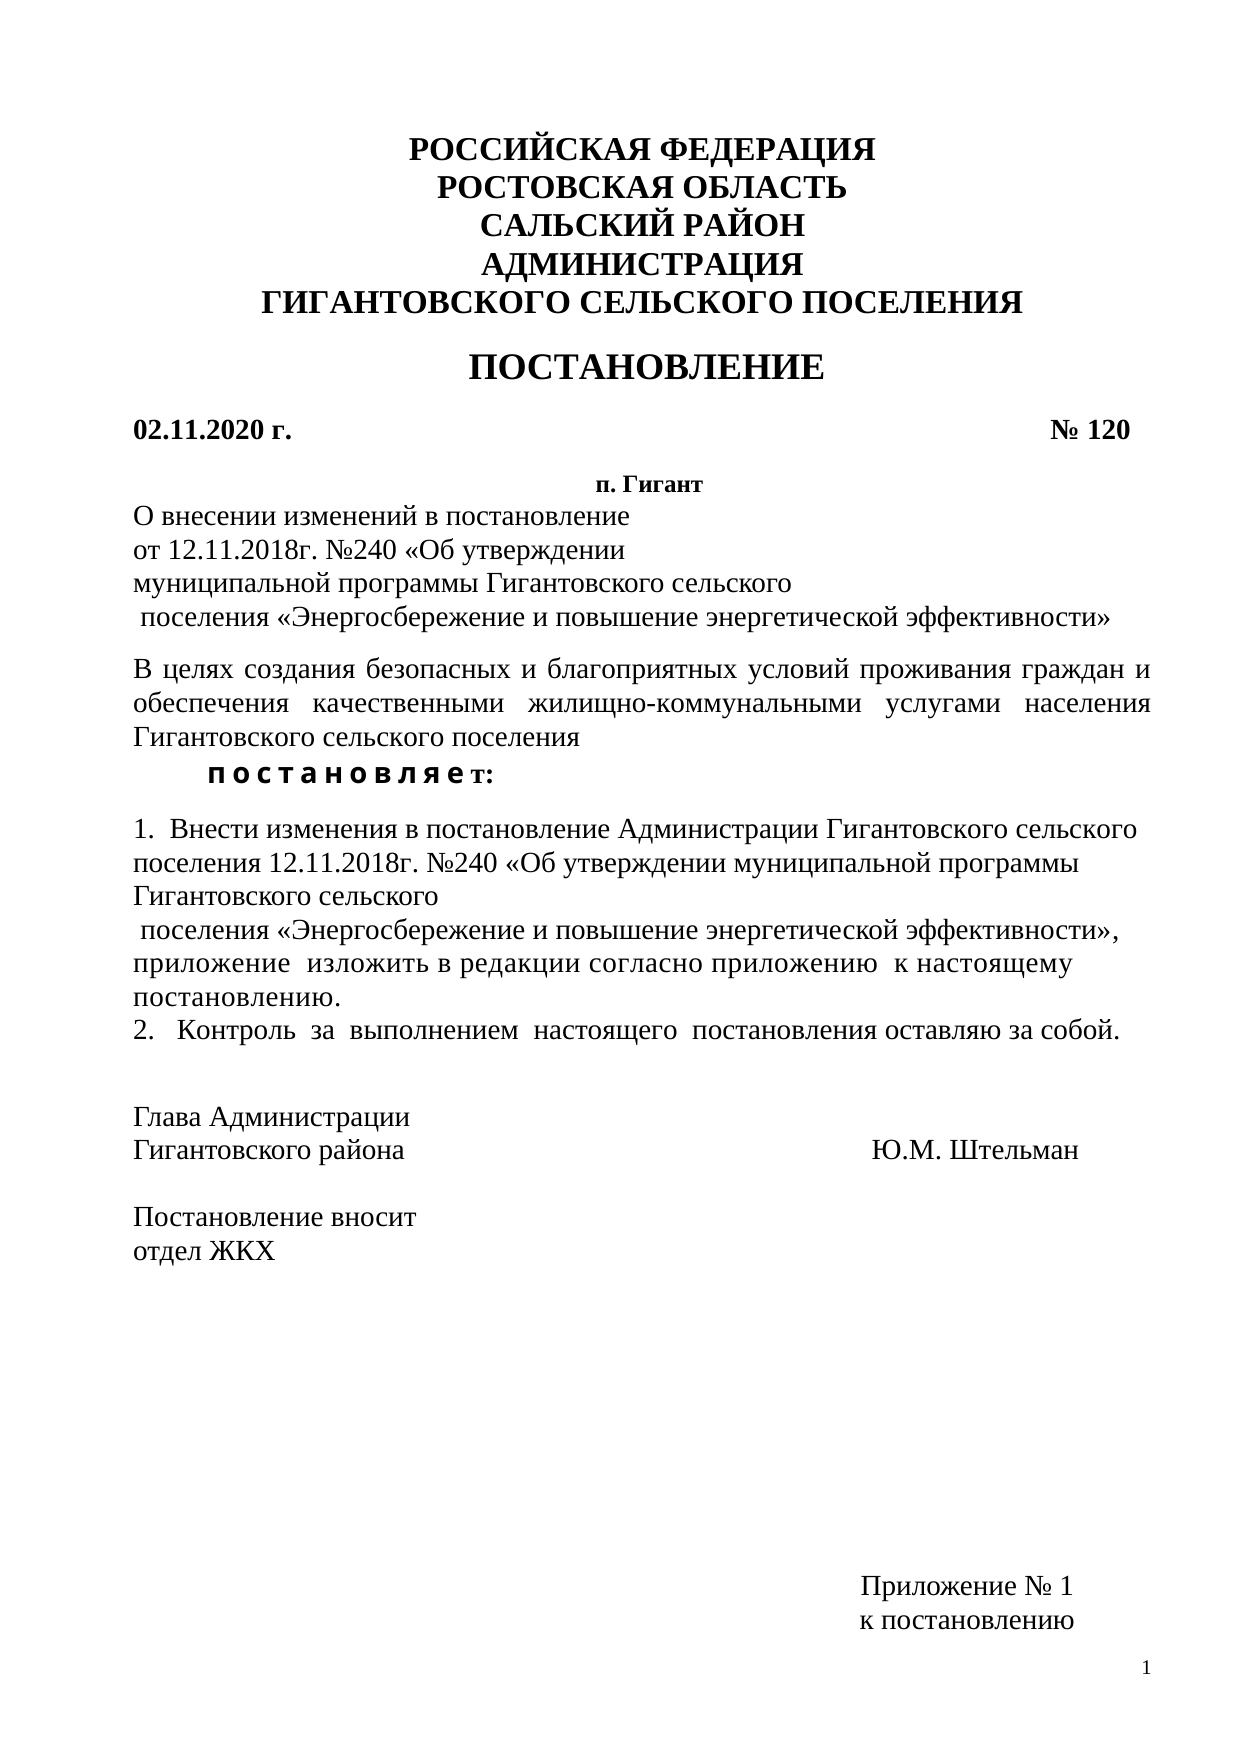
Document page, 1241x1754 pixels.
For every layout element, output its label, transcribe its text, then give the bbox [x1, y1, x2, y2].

text от 12.11.2018г. №240 «Об утверждении [133, 532, 1152, 565]
text отдел ЖКХ [133, 1233, 1152, 1266]
text РОССИЙСКАЯ ФЕДЕРАЦИЯ [133, 129, 1152, 167]
text поселения «Энергосбережение и повышение энергетической эффективности» [133, 599, 1152, 632]
text 2. Контроль за выполнением настоящего постановления оставляю за собой. [133, 1012, 1152, 1046]
text Гигантовского района Ю.М. Штельман [133, 1132, 1152, 1166]
text 02.11.2020 г. № 120 [133, 412, 1152, 446]
text ПОСТАНОВЛЕНИЕ [133, 345, 1152, 388]
text О внесении изменений в постановление [133, 498, 1152, 532]
text Приложение № 1 к постановлению [783, 1568, 1152, 1635]
text Постановление вносит [133, 1199, 1152, 1233]
text САЛЬСКИЙ РАЙОН [133, 206, 1152, 244]
text В целях создания безопасных и благоприятных условий проживания граждан и обеспечения качественными жилищно-коммунальными услугами населения Гигантовского сельского поселения [133, 652, 1152, 752]
text АДМИНИСТРАЦИЯ [133, 244, 1152, 282]
text Глава Администрации [133, 1099, 1152, 1132]
text 1. Внести изменения в постановление Администрации Гигантовского сельского поселения 12.11.2018г. №240 «Об утверждении муниципальной программы Гигантовского сельского [133, 811, 1152, 912]
text поселения «Энергосбережение и повышение энергетической эффективности», приложение изложить в редакции согласно приложению к настоящему постановлению. [133, 912, 1152, 1012]
text постановляет: [133, 752, 1152, 792]
text ГИГАНТОВСКОГО СЕЛЬСКОГО ПОСЕЛЕНИЯ [133, 282, 1152, 321]
text муниципальной программы Гигантовского сельского [133, 565, 1152, 599]
text РОСТОВСКАЯ ОБЛАСТЬ [133, 167, 1152, 206]
text п. Гигант [133, 469, 1152, 498]
